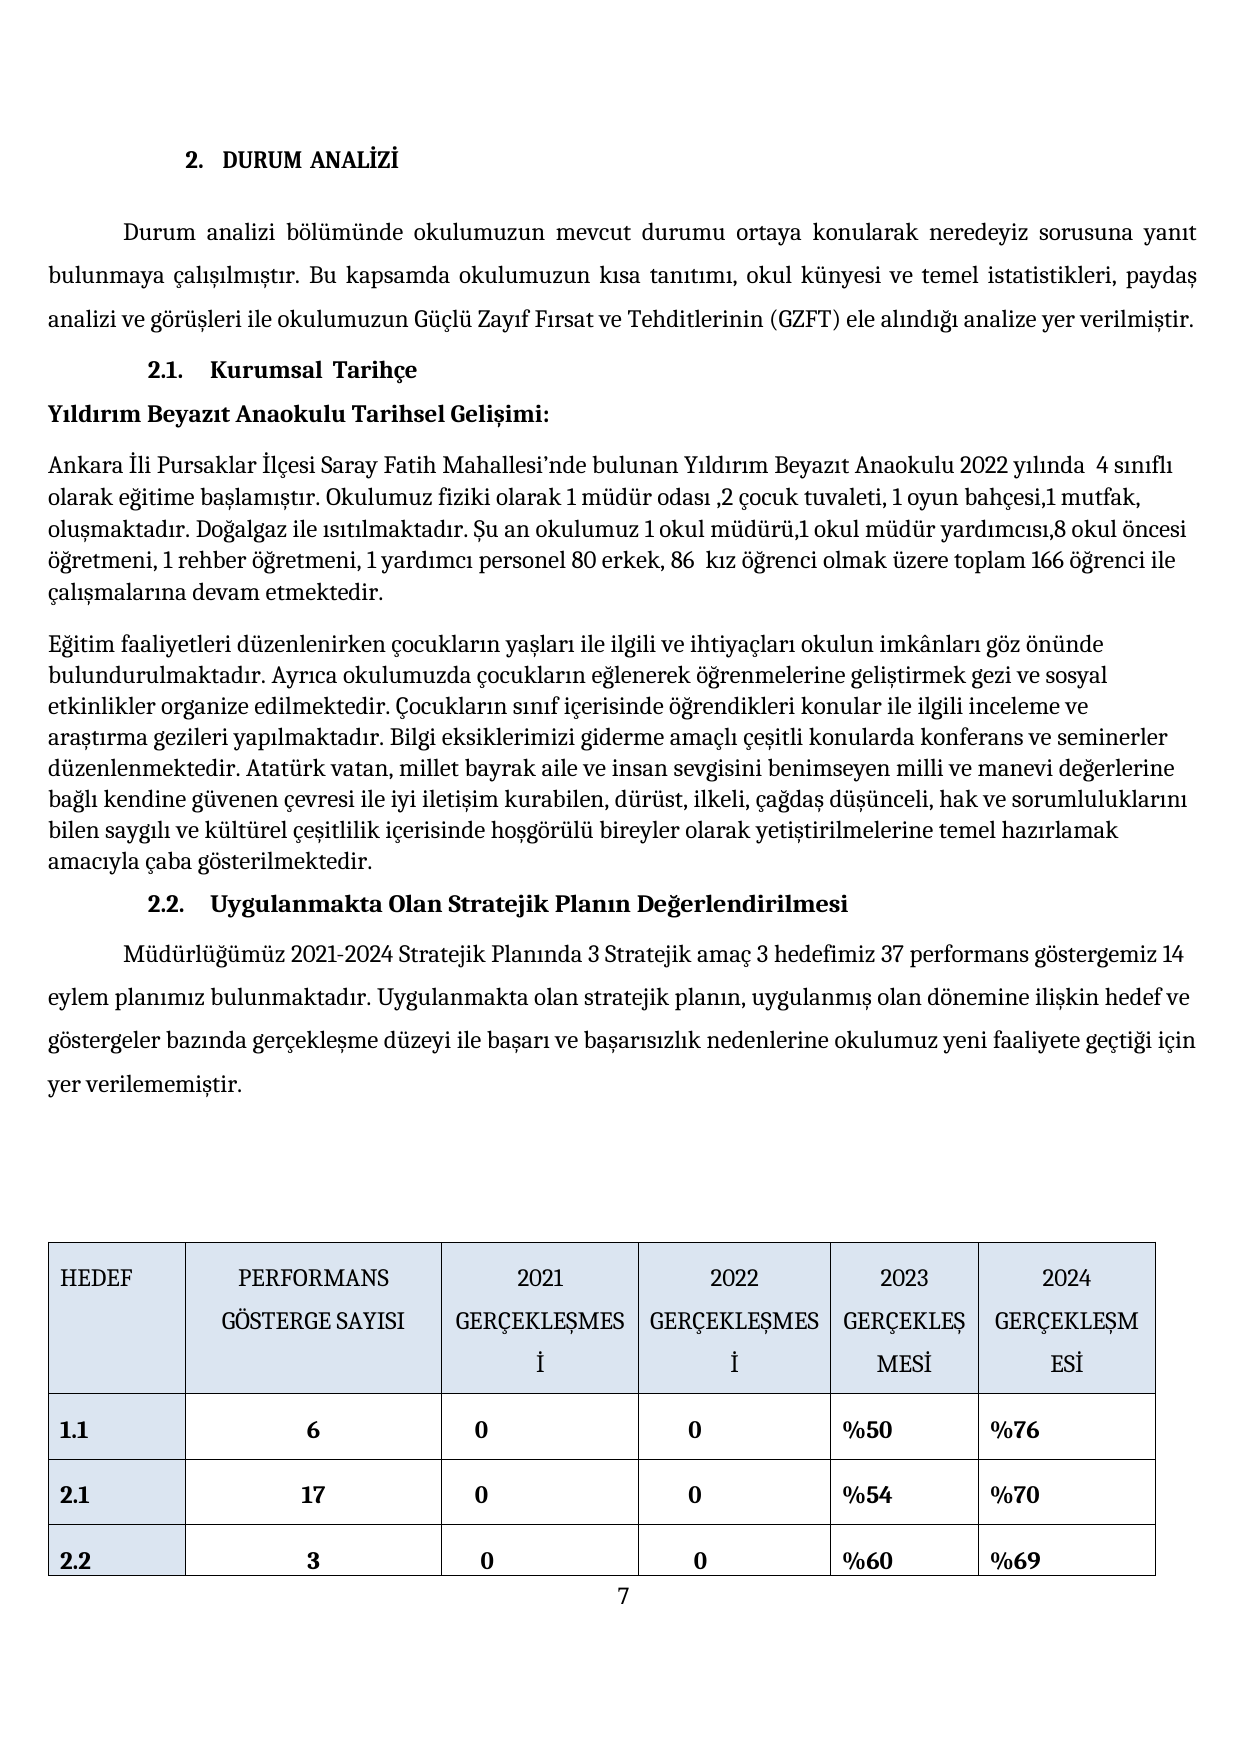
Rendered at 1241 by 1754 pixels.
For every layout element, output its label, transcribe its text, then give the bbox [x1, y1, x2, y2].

text Yıldırım Beyazıt Anaokulu Tarihsel Gelişimi: [48, 399, 1198, 428]
table_cell 0 [442, 1460, 638, 1524]
table_cell 0 [639, 1394, 830, 1459]
table_cell 3 [186, 1525, 441, 1575]
table_cell 0 [639, 1460, 830, 1524]
table_cell %60 [831, 1525, 978, 1575]
table_cell %69 [979, 1525, 1155, 1575]
subtitle Uygulanmakta Olan Stratejik Planın Değerlendirilmesi [148, 890, 1198, 919]
table_cell %54 [831, 1460, 978, 1524]
table_cell %76 [979, 1394, 1155, 1459]
table_cell %70 [979, 1460, 1155, 1524]
text Müdürlüğümüz 2021-2024 Stratejik Planında 3 Stratejik amaç 3 hedefimiz 37 performans göstergemiz 14 eylem planımız bulunmaktadır. Uygulanmakta olan stratejik planın, uygulanmış olan dönemine ilişkin hedef ve göstergeler bazında gerçekleşme düzeyi ile başarı ve başarısızlık nedenlerine okulumuz yeni faaliyete geçtiği için yer verilememiştir. [48, 940, 1198, 1098]
table_cell 1.1 [49, 1394, 185, 1459]
table_cell 2.2 [49, 1525, 185, 1575]
table_cell %50 [831, 1394, 978, 1459]
text Ankara İli Pursaklar İlçesi Saray Fatih Mahallesi’nde bulunan Yıldırım Beyazıt Anaokulu 2022 yılında 4 sınıflı olarak eğitime başlamıştır. Okulumuz fiziki olarak 1 müdür odası ,2 çocuk tuvaleti, 1 oyun bahçesi,1 mutfak, oluşmaktadır. Doğalgaz ile ısıtılmaktadır. Şu an okulumuz 1 okul müdürü,1 okul müdür yardımcısı,8 okul öncesi öğretmeni, 1 rehber öğretmeni, 1 yardımcı personel 80 erkek, 86 kız öğrenci olmak üzere toplam 166 öğrenci ile çalışmalarına devam etmektedir. [48, 451, 1198, 606]
table_cell 6 [186, 1394, 441, 1459]
table_header 2022 GERÇEKLEŞMESİ [639, 1243, 830, 1393]
text Durum analizi bölümünde okulumuzun mevcut durumu ortaya konularak neredeyiz sorusuna yanıt bulunmaya çalışılmıştır. Bu kapsamda okulumuzun kısa tanıtımı, okul künyesi ve temel istatistikleri, paydaş analizi ve görüşleri ile okulumuzun Güçlü Zayıf Fırsat ve Tehditlerinin (GZFT) ele alındığı analize yer verilmiştir. [48, 218, 1198, 333]
table_cell 0 [442, 1394, 638, 1459]
table_header 2021 GERÇEKLEŞMESİ [442, 1243, 638, 1393]
table_cell 0 [639, 1525, 830, 1575]
subtitle DURUM ANALİZİ [185, 146, 1198, 174]
table_header PERFORMANS GÖSTERGE SAYISI [186, 1243, 441, 1393]
table_cell 2.1 [49, 1460, 185, 1524]
subtitle Kurumsal Tarihçe [148, 356, 1198, 385]
table_header 2024 GERÇEKLEŞMESİ [979, 1243, 1155, 1393]
table_cell 0 [442, 1525, 638, 1575]
text Eğitim faaliyetleri düzenlenirken çocukların yaşları ile ilgili ve ihtiyaçları okulun imkânları göz önünde bulundurulmaktadır. Ayrıca okulumuzda çocukların eğlenerek öğrenmelerine geliştirmek gezi ve sosyal etkinlikler organize edilmektedir. Çocukların sınıf içerisinde öğrendikleri konular ile ilgili inceleme ve araştırma gezileri yapılmaktadır. Bilgi eksiklerimizi giderme amaçlı çeşitli konularda konferans ve seminerler düzenlenmektedir. Atatürk vatan, millet bayrak aile ve insan sevgisini benimseyen milli ve manevi değerlerine bağlı kendine güvenen çevresi ile iyi iletişim kurabilen, dürüst, ilkeli, çağdaş düşünceli, hak ve sorumluluklarını bilen saygılı ve kültürel çeşitlilik içerisinde hoşgörülü bireyler olarak yetiştirilmelerine temel hazırlamak amacıyla çaba gösterilmektedir. [48, 629, 1191, 876]
table_cell 17 [186, 1460, 441, 1524]
table_header HEDEF [49, 1243, 185, 1393]
table_header 2023 GERÇEKLEŞMESİ [831, 1243, 978, 1393]
